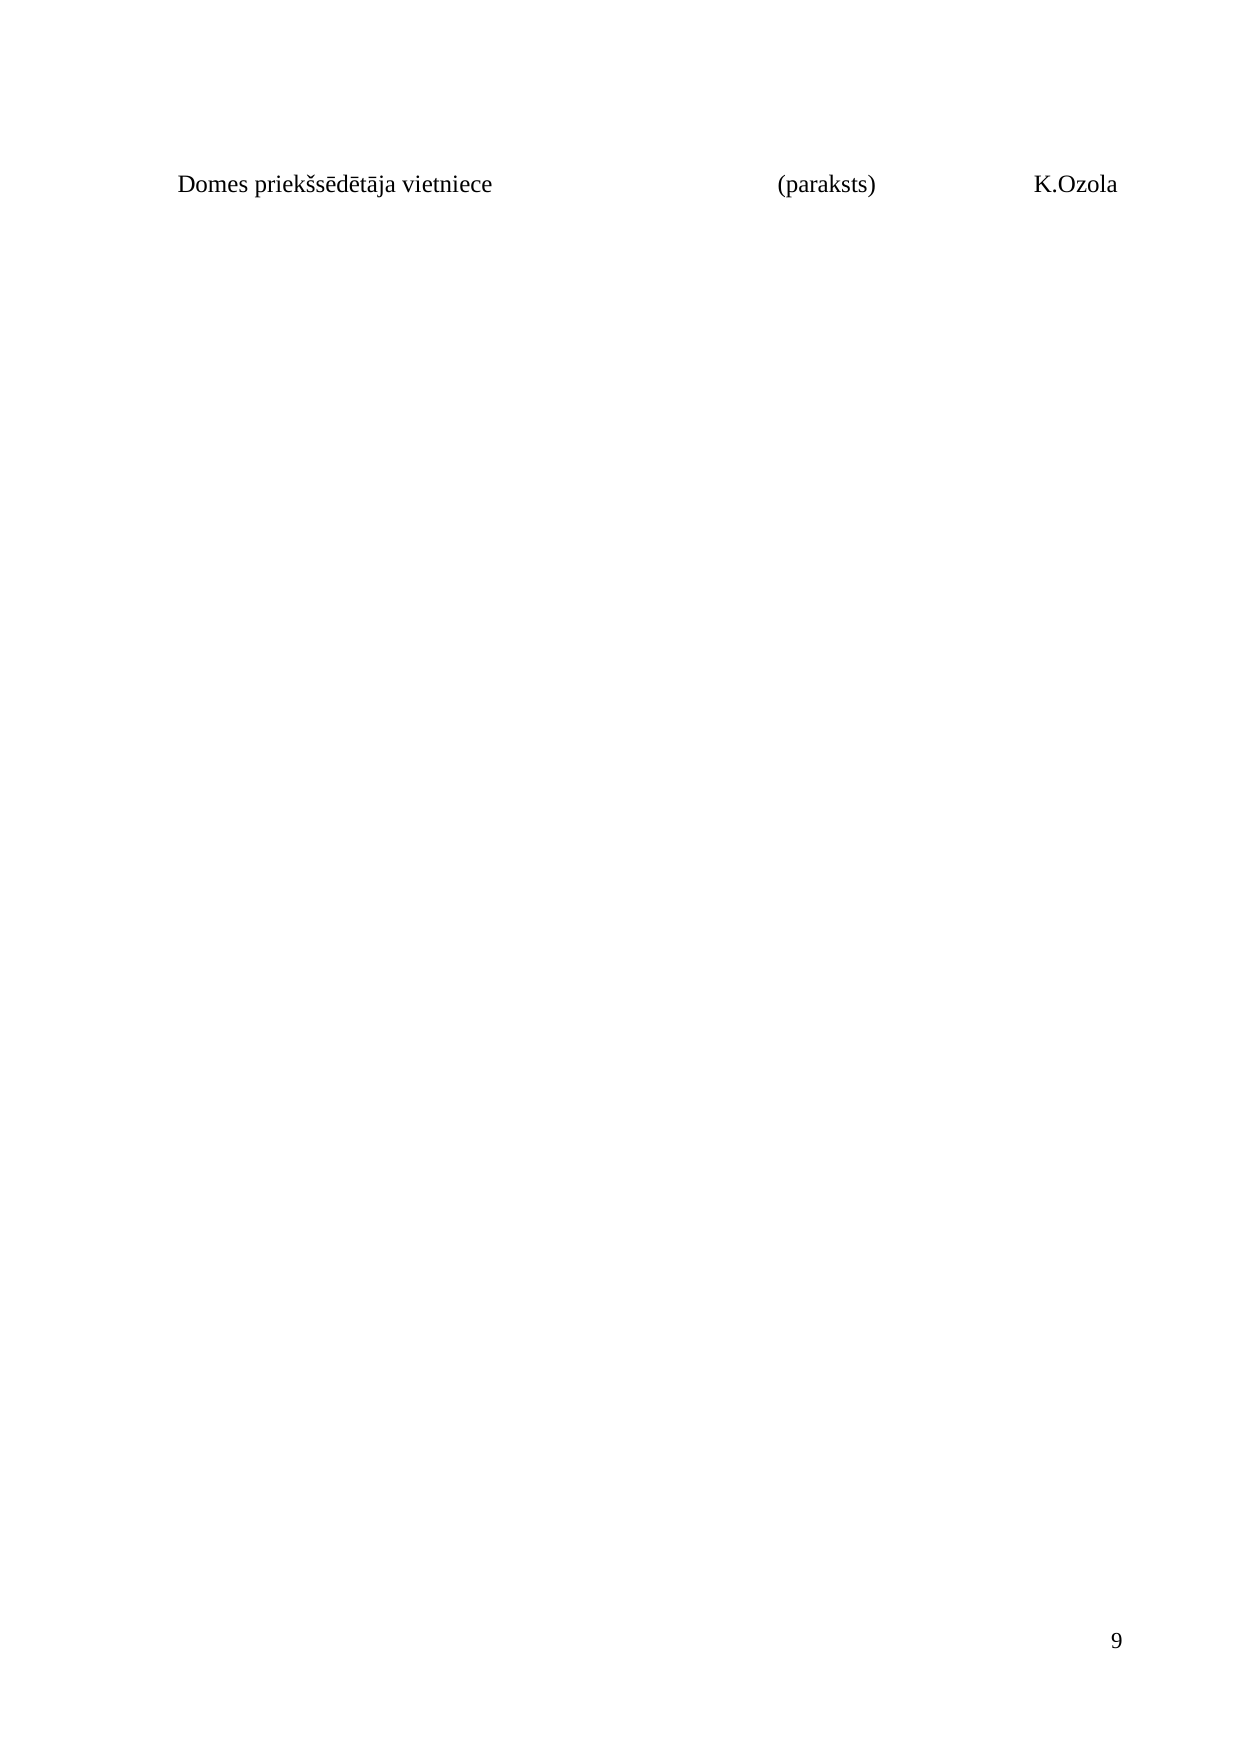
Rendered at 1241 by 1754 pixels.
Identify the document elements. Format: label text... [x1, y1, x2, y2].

text Domes priekšsēdētāja vietniece (paraksts) K.Ozola [177, 169, 1122, 197]
